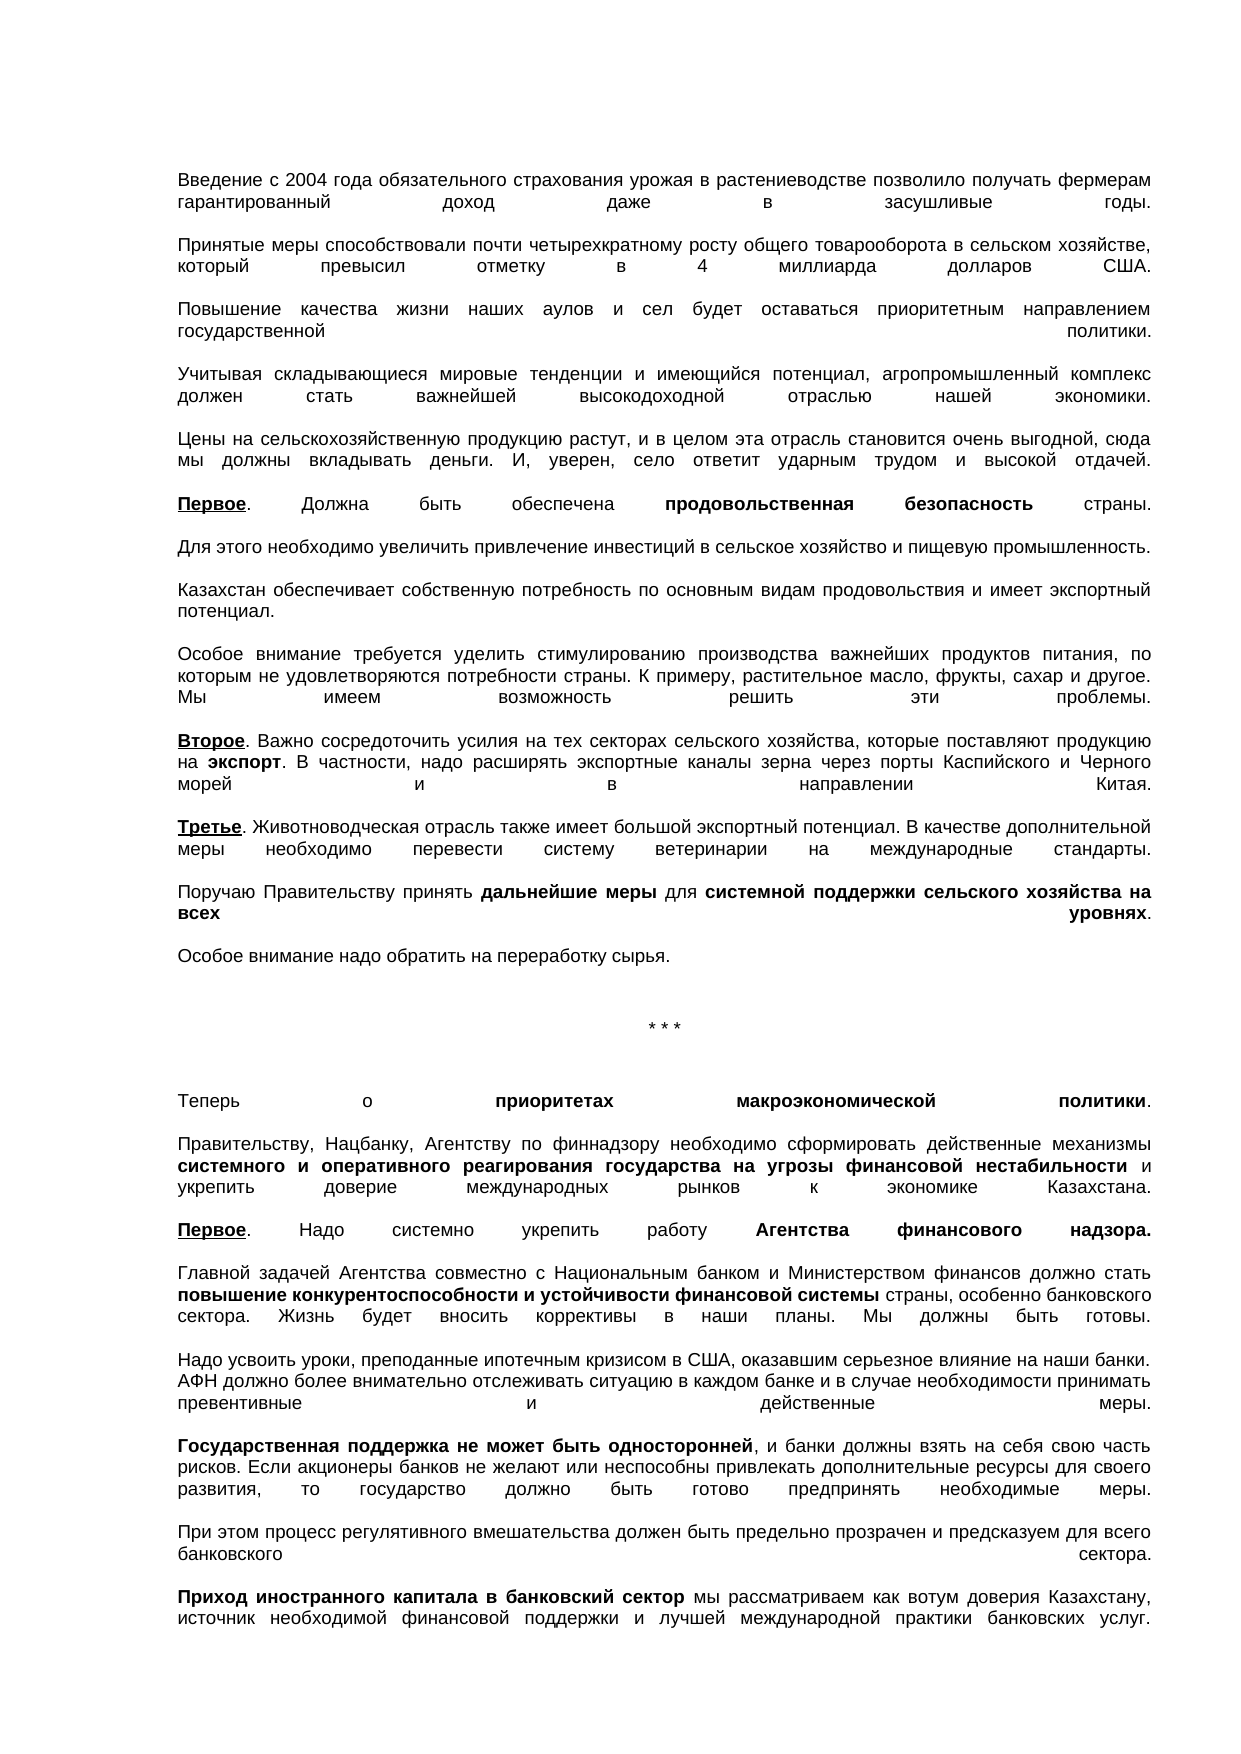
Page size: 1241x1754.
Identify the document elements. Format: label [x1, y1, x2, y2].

table_header [177, 118, 1152, 1629]
